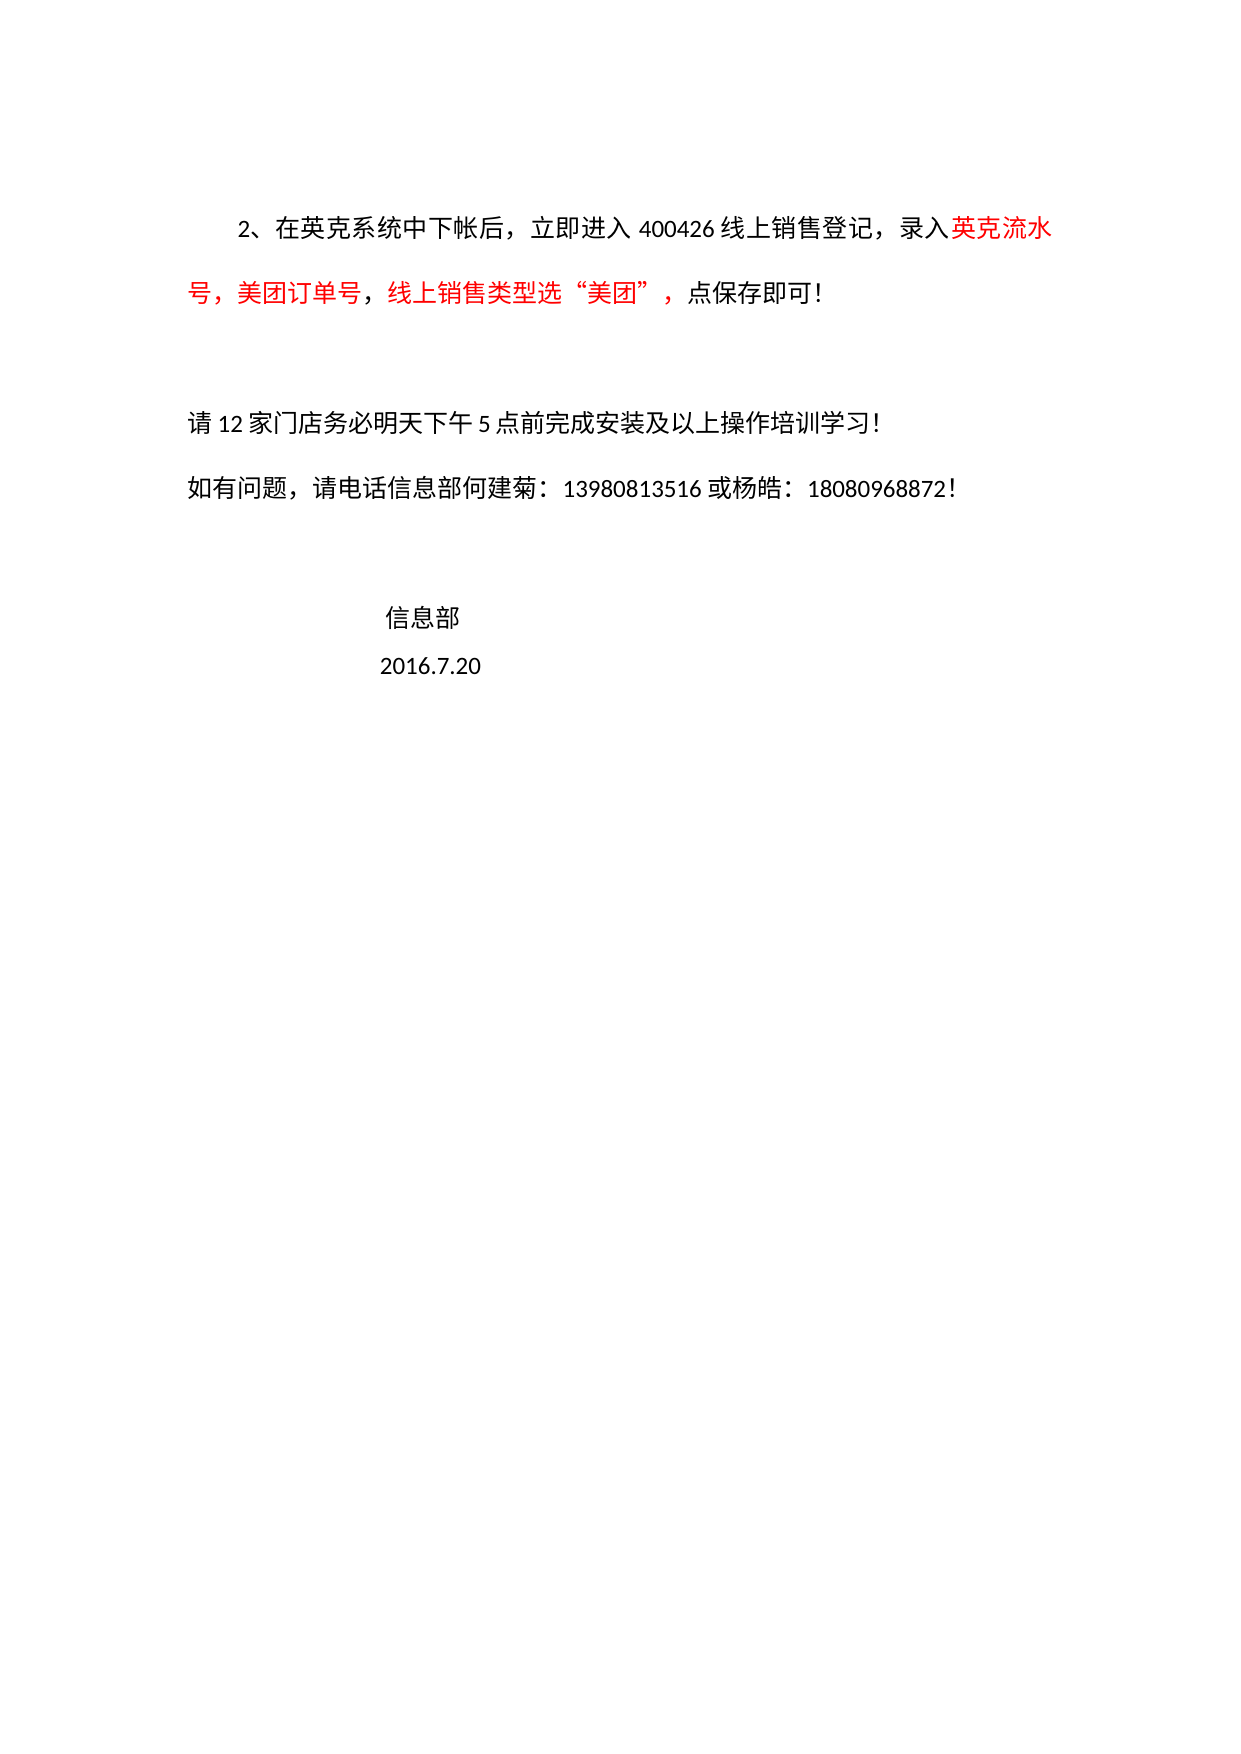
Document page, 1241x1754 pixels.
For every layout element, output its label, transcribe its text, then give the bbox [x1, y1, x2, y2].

list 信息部 [187, 584, 1053, 649]
list 请12家门店务必明天下午5点前完成安装及以上操作培训学习！ [187, 389, 1053, 454]
list 在英克系统中下帐后，立即进入400426线上销售登记，录入英克流水号，美团订单号，线上销售类型选“美团”，点保存即可！ [187, 194, 1053, 324]
list 2016.7.20 [187, 649, 1053, 682]
list 如有问题，请电话信息部何建菊：13980813516或杨皓：18080968872！ [187, 454, 1053, 519]
